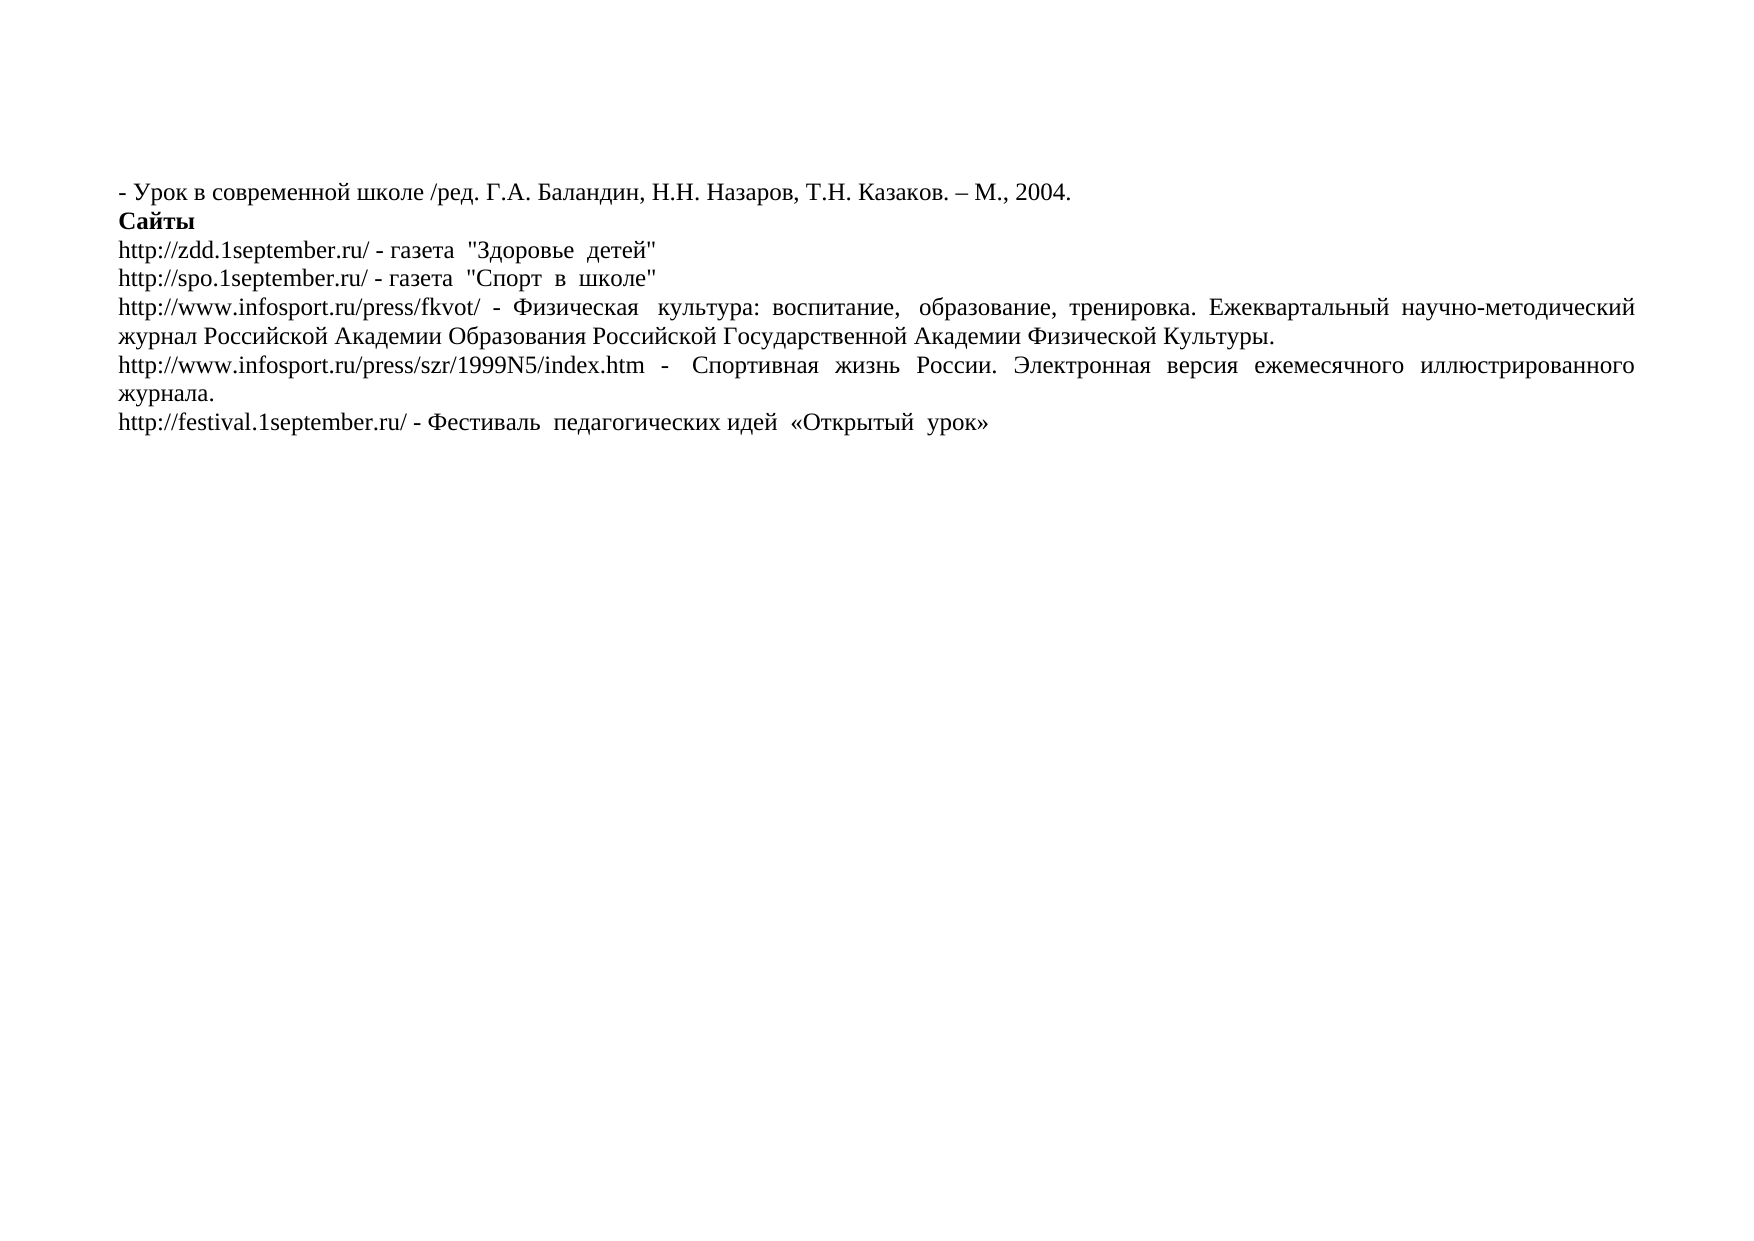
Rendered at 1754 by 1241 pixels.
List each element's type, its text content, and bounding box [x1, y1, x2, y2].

text http://www.infosport.ru/press/szr/1999N5/index.htm - Спортивная жизнь России. Электронная версия ежемесячного иллюстрированного журнала. [118, 350, 1636, 407]
text Сайты [118, 206, 1636, 235]
text http://www.infosport.ru/press/fkvot/ - Физическая культура: воспитание, образование, тренировка. Ежеквартальный научно-методический журнал Российской Академии Образования Российской Государственной Академии Физической Культуры. [118, 292, 1636, 350]
text - Урок в современной школе /ред. Г.А. Баландин, Н.Н. Назаров, Т.Н. Казаков. – М., 2004. [118, 177, 1636, 206]
text http://spo.1september.ru/ - газета "Спорт в школе" [118, 263, 1636, 292]
text http://festival.1september.ru/ - Фестиваль педагогических идей «Открытый урок» [118, 407, 1636, 436]
text http://zdd.1september.ru/ - газета "Здоровье детей" [118, 235, 1636, 263]
